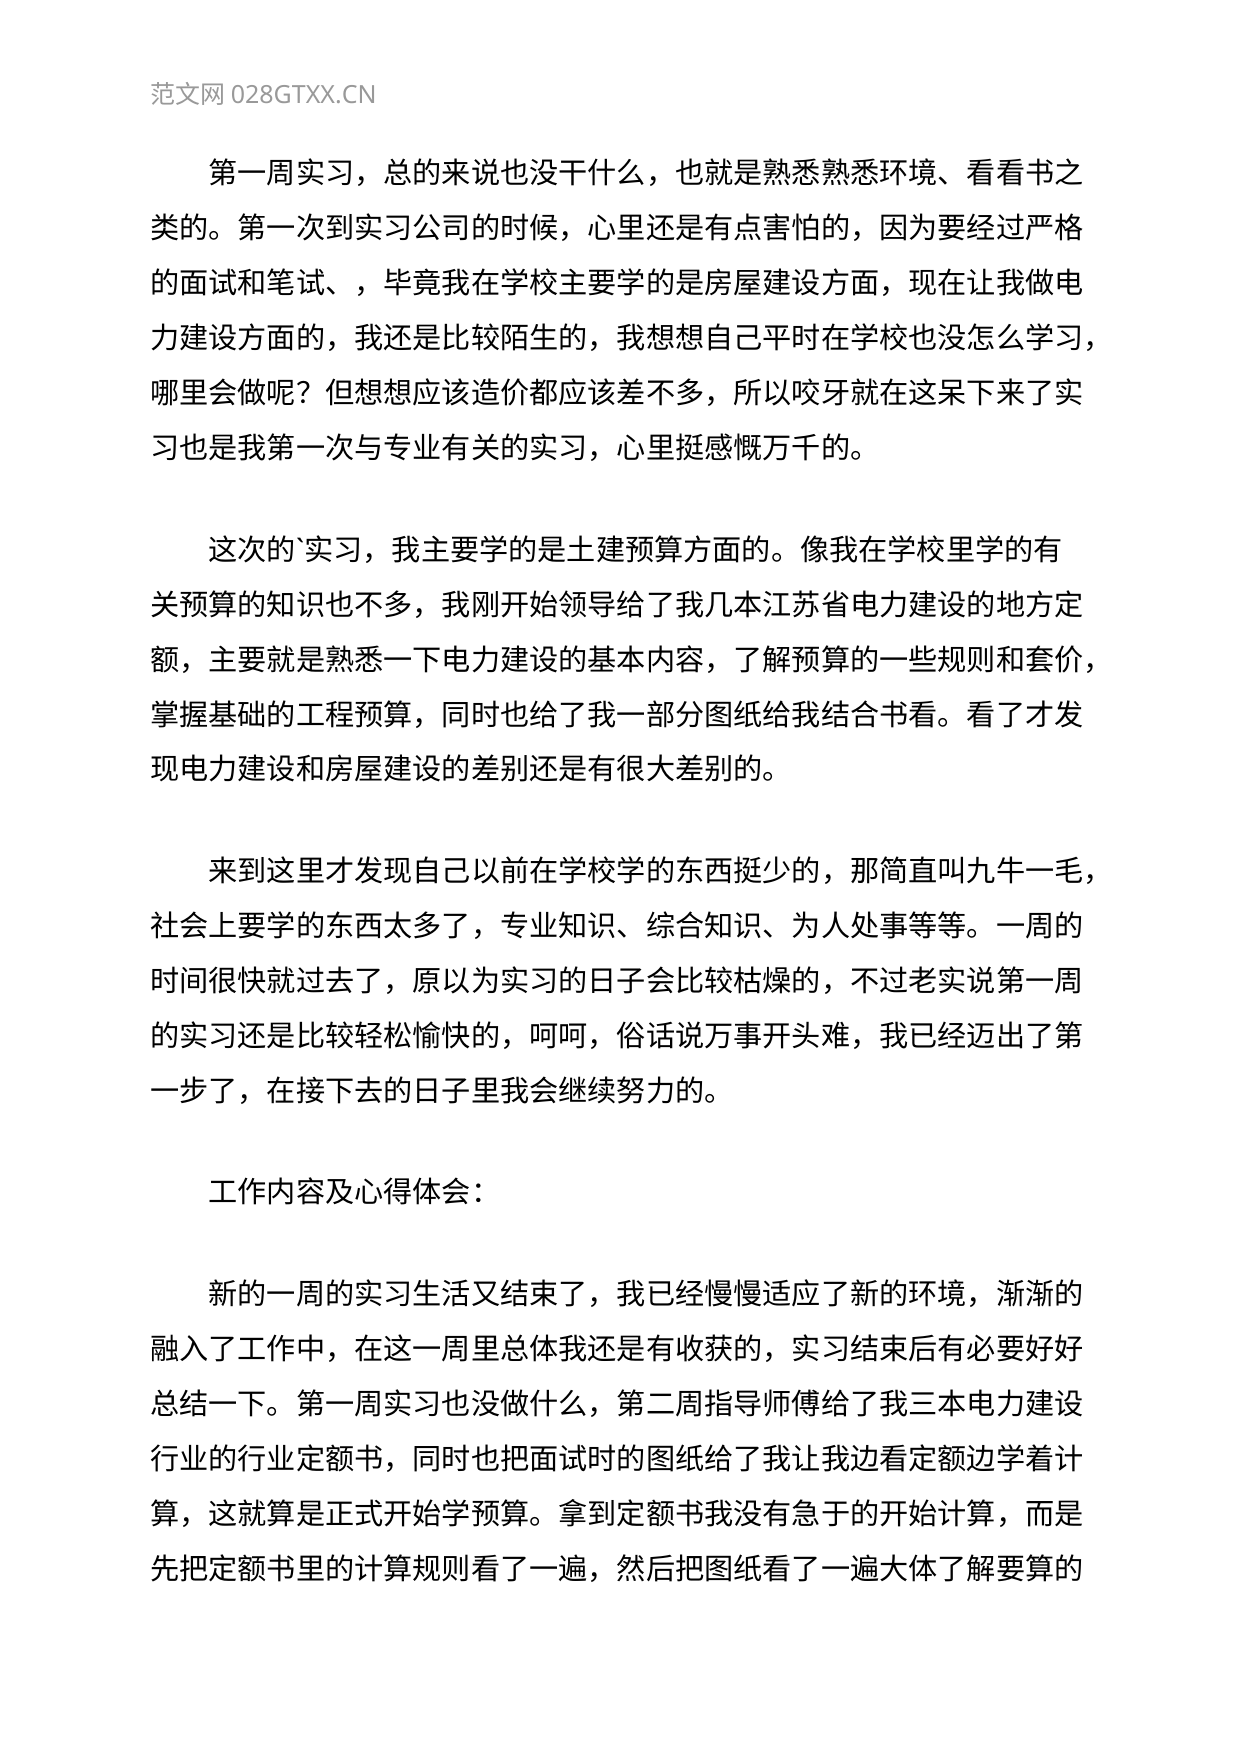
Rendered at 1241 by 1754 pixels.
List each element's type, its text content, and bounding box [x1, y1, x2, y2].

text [150, 1271, 1090, 1588]
text 工作内容及心得体会： [150, 1169, 1090, 1211]
text 来到这里才发现自己以前在学校学的东西挺少的，那简直叫九牛一毛，社会上要学的东西太多了，专业知识、综合知识、为人处事等等。一周的时间很快就过去了，原以为实习的日子会比较枯燥的，不过老实说第一周的实习还是比较轻松愉快的，呵呵，俗话说万事开头难，我已经迈出了第一步了，在接下去的日子里我会继续努力的。 [150, 848, 1090, 1109]
text 这次的`实习，我主要学的是土建预算方面的。像我在学校里学的有关预算的知识也不多，我刚开始领导给了我几本江苏省电力建设的地方定额，主要就是熟悉一下电力建设的基本内容，了解预算的一些规则和套价，掌握基础的工程预算，同时也给了我一部分图纸给我结合书看。看了才发现电力建设和房屋建设的差别还是有很大差别的。 [150, 526, 1090, 788]
text 第一周实习，总的来说也没干什么，也就是熟悉熟悉环境、看看书之类的。第一次到实习公司的时候，心里还是有点害怕的，因为要经过严格的面试和笔试、，毕竟我在学校主要学的是房屋建设方面，现在让我做电力建设方面的，我还是比较陌生的，我想想自己平时在学校也没怎么学习，哪里会做呢？但想想应该造价都应该差不多，所以咬牙就在这呆下来了实习也是我第一次与专业有关的实习，心里挺感慨万千的。 [150, 150, 1090, 467]
